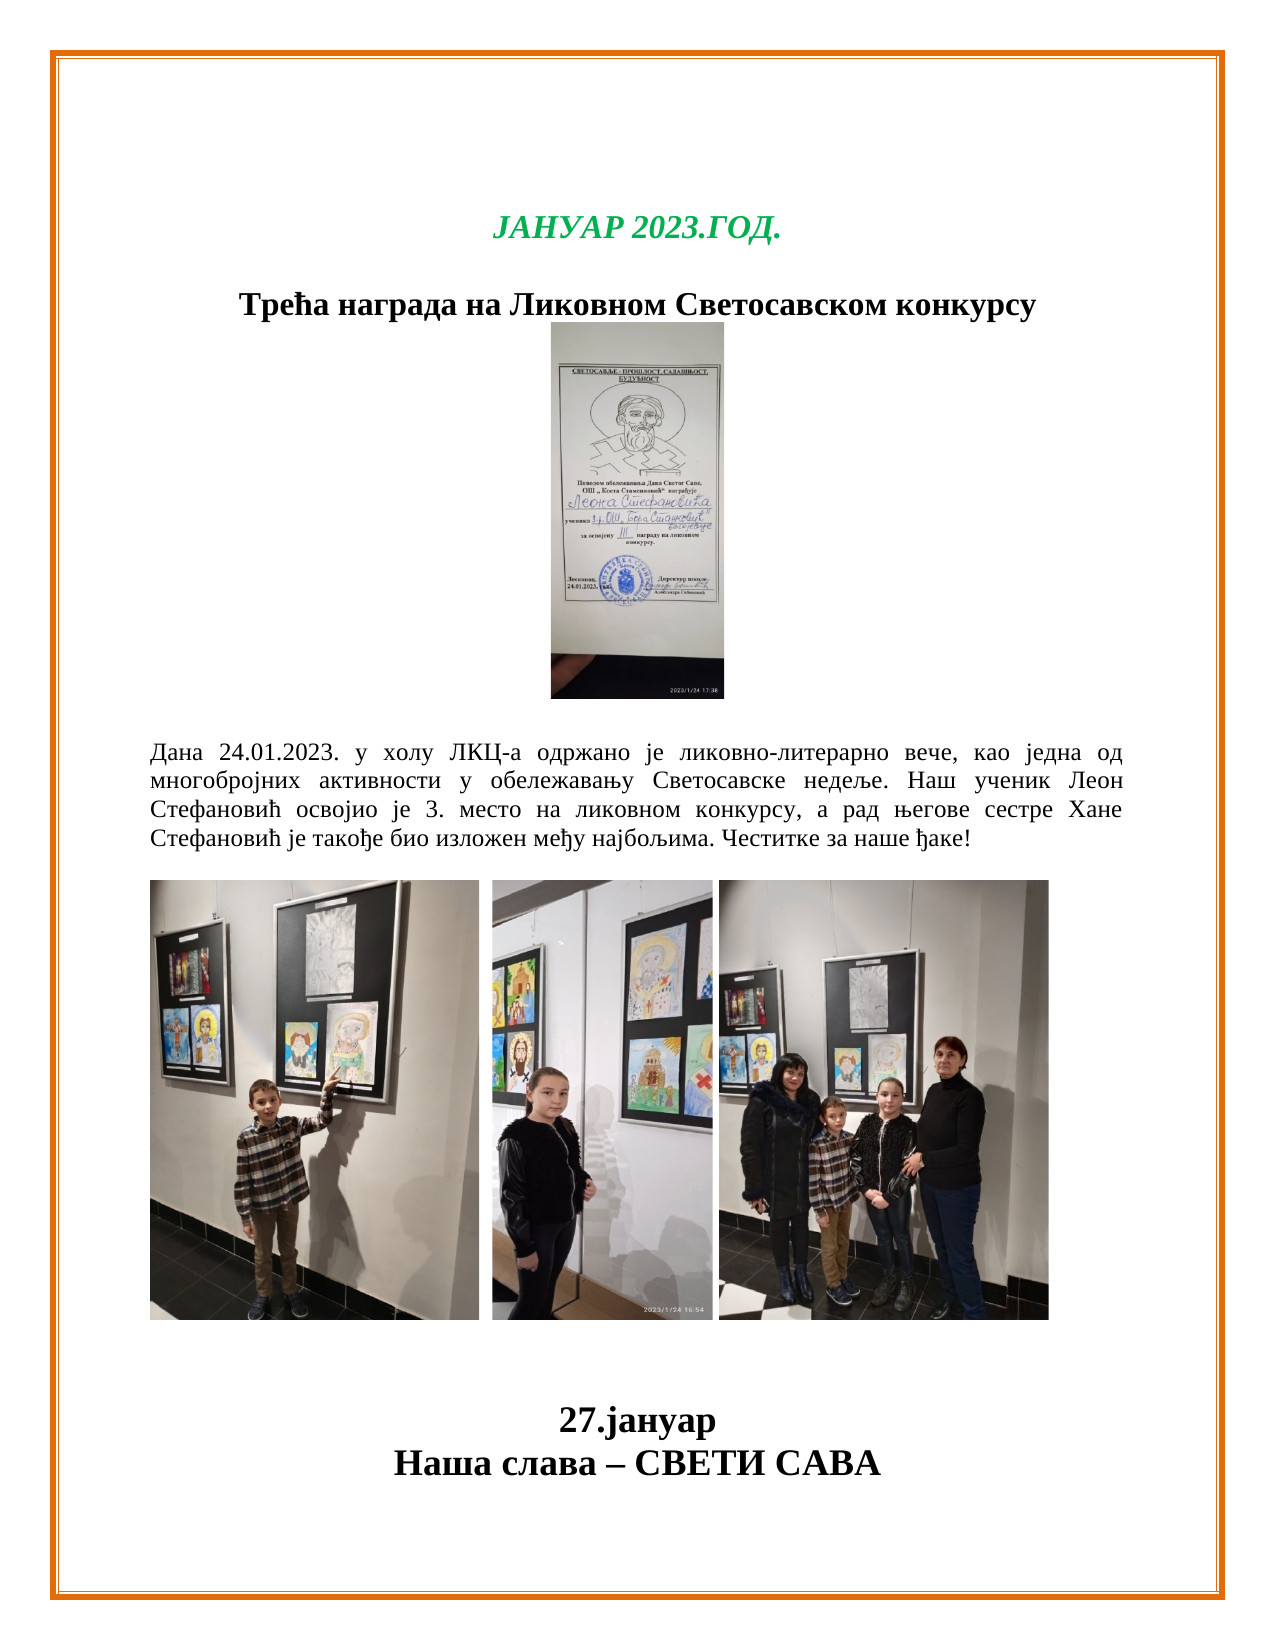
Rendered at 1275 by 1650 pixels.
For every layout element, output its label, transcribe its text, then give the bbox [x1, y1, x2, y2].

picture [492, 880, 713, 1320]
picture [150, 880, 480, 1320]
text 27.јануар Наша слава – СВЕТИ САВА [150, 1354, 1125, 1483]
text Дана 24.01.2023. у холу ЛКЦ-а одржано је ликовно-литерарно вече, као једна од многобројних активности у обележавању Светосавске недеље. Наш ученик Леон Стефановић освојио је 3. место на ликовном конкурсу, а рад његове сестре Хане Стефановић је такође био изложен међу најбољима. Честитке за наше ђаке! [150, 737, 1125, 852]
text ЈАНУАР 2023.ГОД. [150, 207, 1125, 246]
text Трећа награда на Ликовном Светосавском конкурсу [150, 284, 1125, 322]
picture [550, 322, 725, 699]
picture [719, 880, 1049, 1320]
